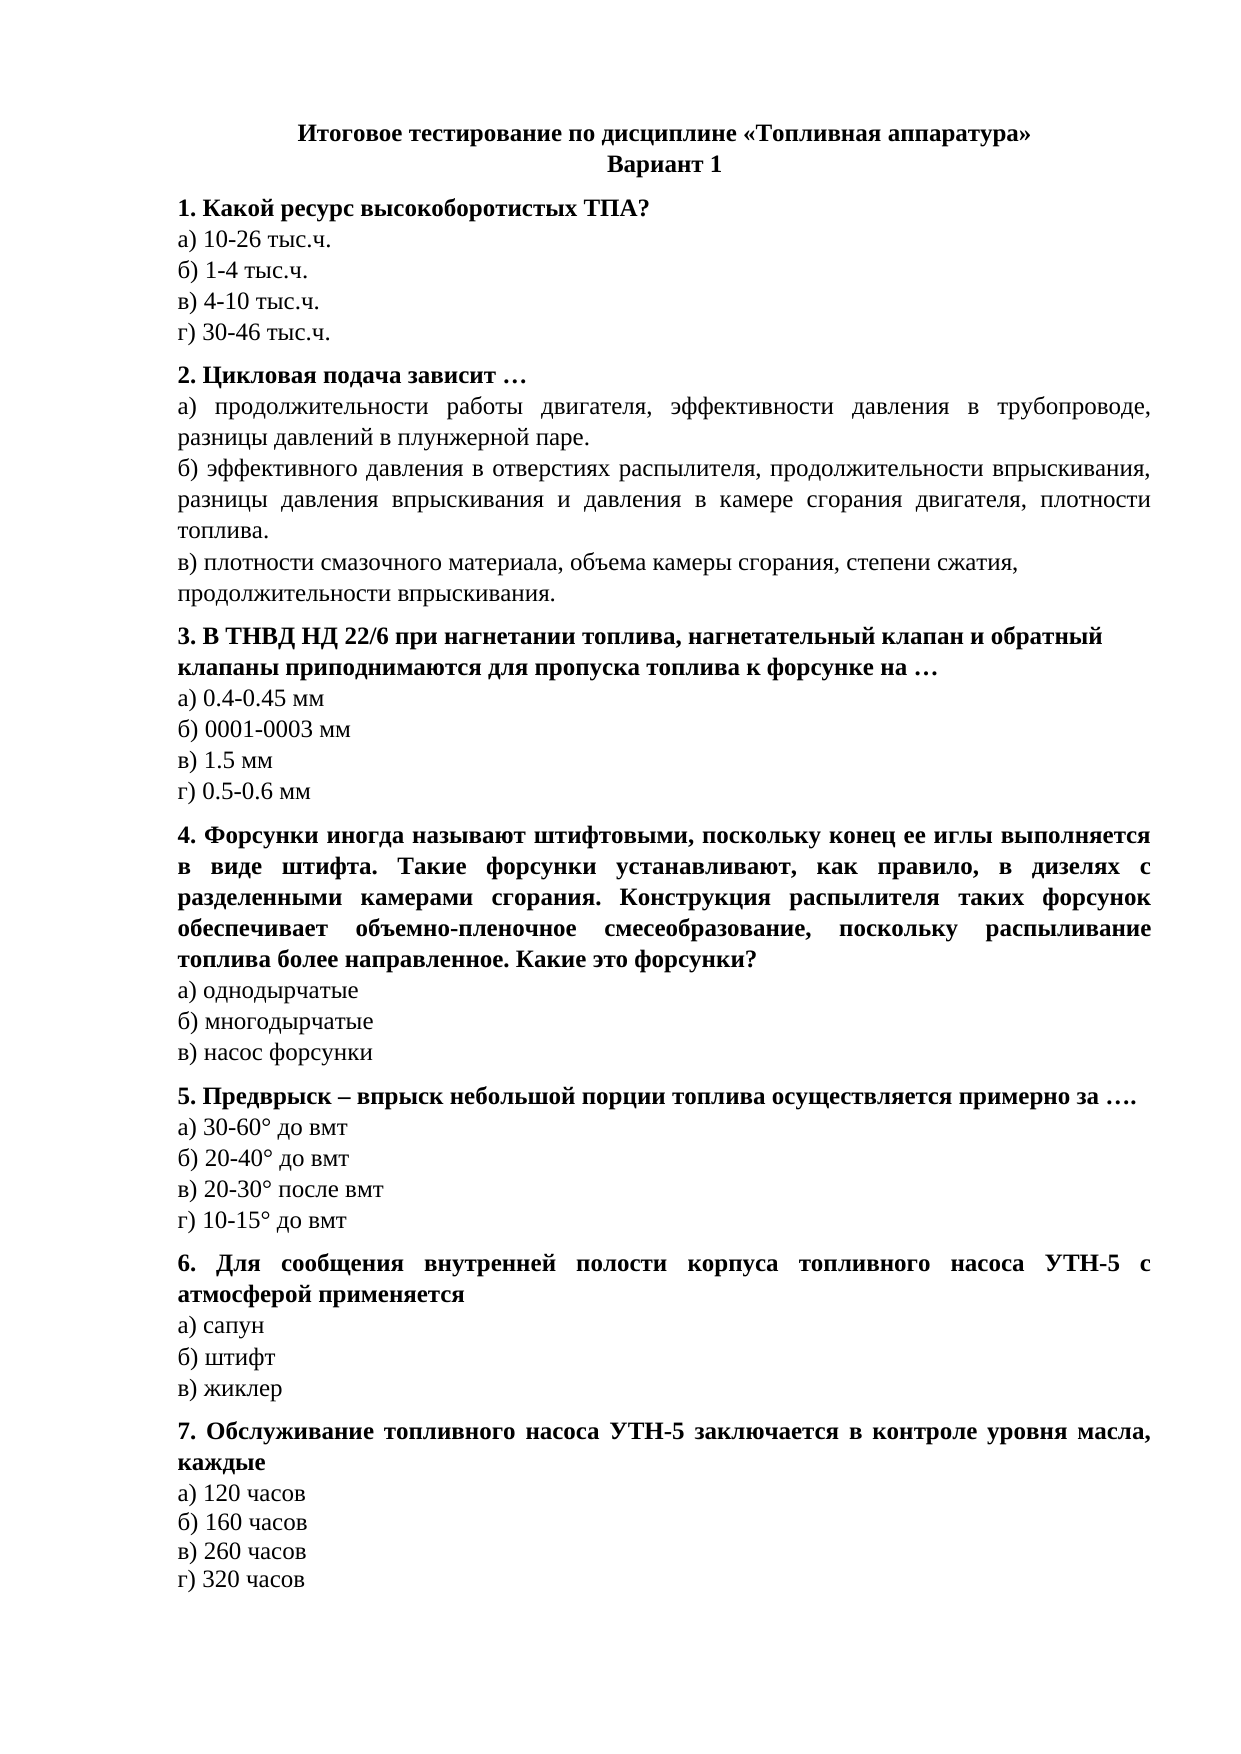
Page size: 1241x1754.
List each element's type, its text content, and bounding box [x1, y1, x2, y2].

text г) 10-15° до вмт [177, 1205, 1152, 1234]
text б) 20-40° до вмт [177, 1143, 1152, 1172]
text 7. Обслуживание топливного насоса УТН-5 заключается в контроле уровня масла, каждые [177, 1416, 1152, 1476]
text 1. Какой ресурс высокоборотистых ТПА? [177, 193, 1152, 221]
text 2. Цикловая подача зависит … [177, 360, 1152, 389]
text г) 0.5-0.6 мм [177, 776, 1152, 805]
text б) 160 часов [177, 1507, 1152, 1536]
text в) жиклер [177, 1373, 1152, 1401]
text а) 30-60° до вмт [177, 1112, 1152, 1141]
text Вариант 1 [177, 149, 1152, 178]
text б) 1-4 тыс.ч. [177, 255, 1152, 283]
text б) многодырчатые [177, 1006, 1152, 1035]
text Итоговое тестирование по дисциплине «Топливная аппаратура» [177, 118, 1152, 147]
text г) 320 часов [177, 1564, 1152, 1593]
text в) 1.5 мм [177, 745, 1152, 774]
text б) штифт [177, 1342, 1152, 1370]
text 6. Для сообщения внутренней полости корпуса топливного насоса УТН-5 с атмосферой применяется [177, 1248, 1152, 1308]
text б) эффективного давления в отверстиях распылителя, продолжительности впрыскивания, разницы давления впрыскивания и давления в камере сгорания двигателя, плотности топлива. [177, 453, 1152, 544]
text а) продолжительности работы двигателя, эффективности давления в трубопроводе, разницы давлений в плунжерной паре. [177, 391, 1152, 451]
text 4. Форсунки иногда называют штифтовыми, поскольку конец ее иглы выполняется в виде штифта. Такие форсунки устанавливают, как правило, в дизелях с разделенными камерами сгорания. Конструкция распылителя таких форсунок обеспечивает объемно-пленочное смесеобразование, поскольку распыливание топлива более направленное. Какие это форсунки? [177, 820, 1152, 973]
text г) 30-46 тыс.ч. [177, 317, 1152, 346]
text а) сапун [177, 1311, 1152, 1339]
text в) насос форсунки [177, 1037, 1152, 1066]
text в) плотности смазочного материала, объема камеры сгорания, степени сжатия, продолжительности впрыскивания. [177, 547, 1152, 606]
text в) 4-10 тыс.ч. [177, 286, 1152, 314]
text 3. В ТНВД НД 22/6 при нагнетании топлива, нагнетательный клапан и обратный клапаны приподнимаются для пропуска топлива к форсунке на … [177, 621, 1152, 681]
text а) 0.4-0.45 мм [177, 683, 1152, 712]
text в) 20-30° после вмт [177, 1174, 1152, 1203]
text а) однодырчатые [177, 975, 1152, 1004]
text в) 260 часов [177, 1536, 1152, 1564]
text а) 120 часов [177, 1478, 1152, 1507]
text б) 0001-0003 мм [177, 714, 1152, 743]
text а) 10-26 тыс.ч. [177, 224, 1152, 252]
text 5. Предврыск – впрыск небольшой порции топлива осуществляется примерно за …. [177, 1081, 1152, 1109]
